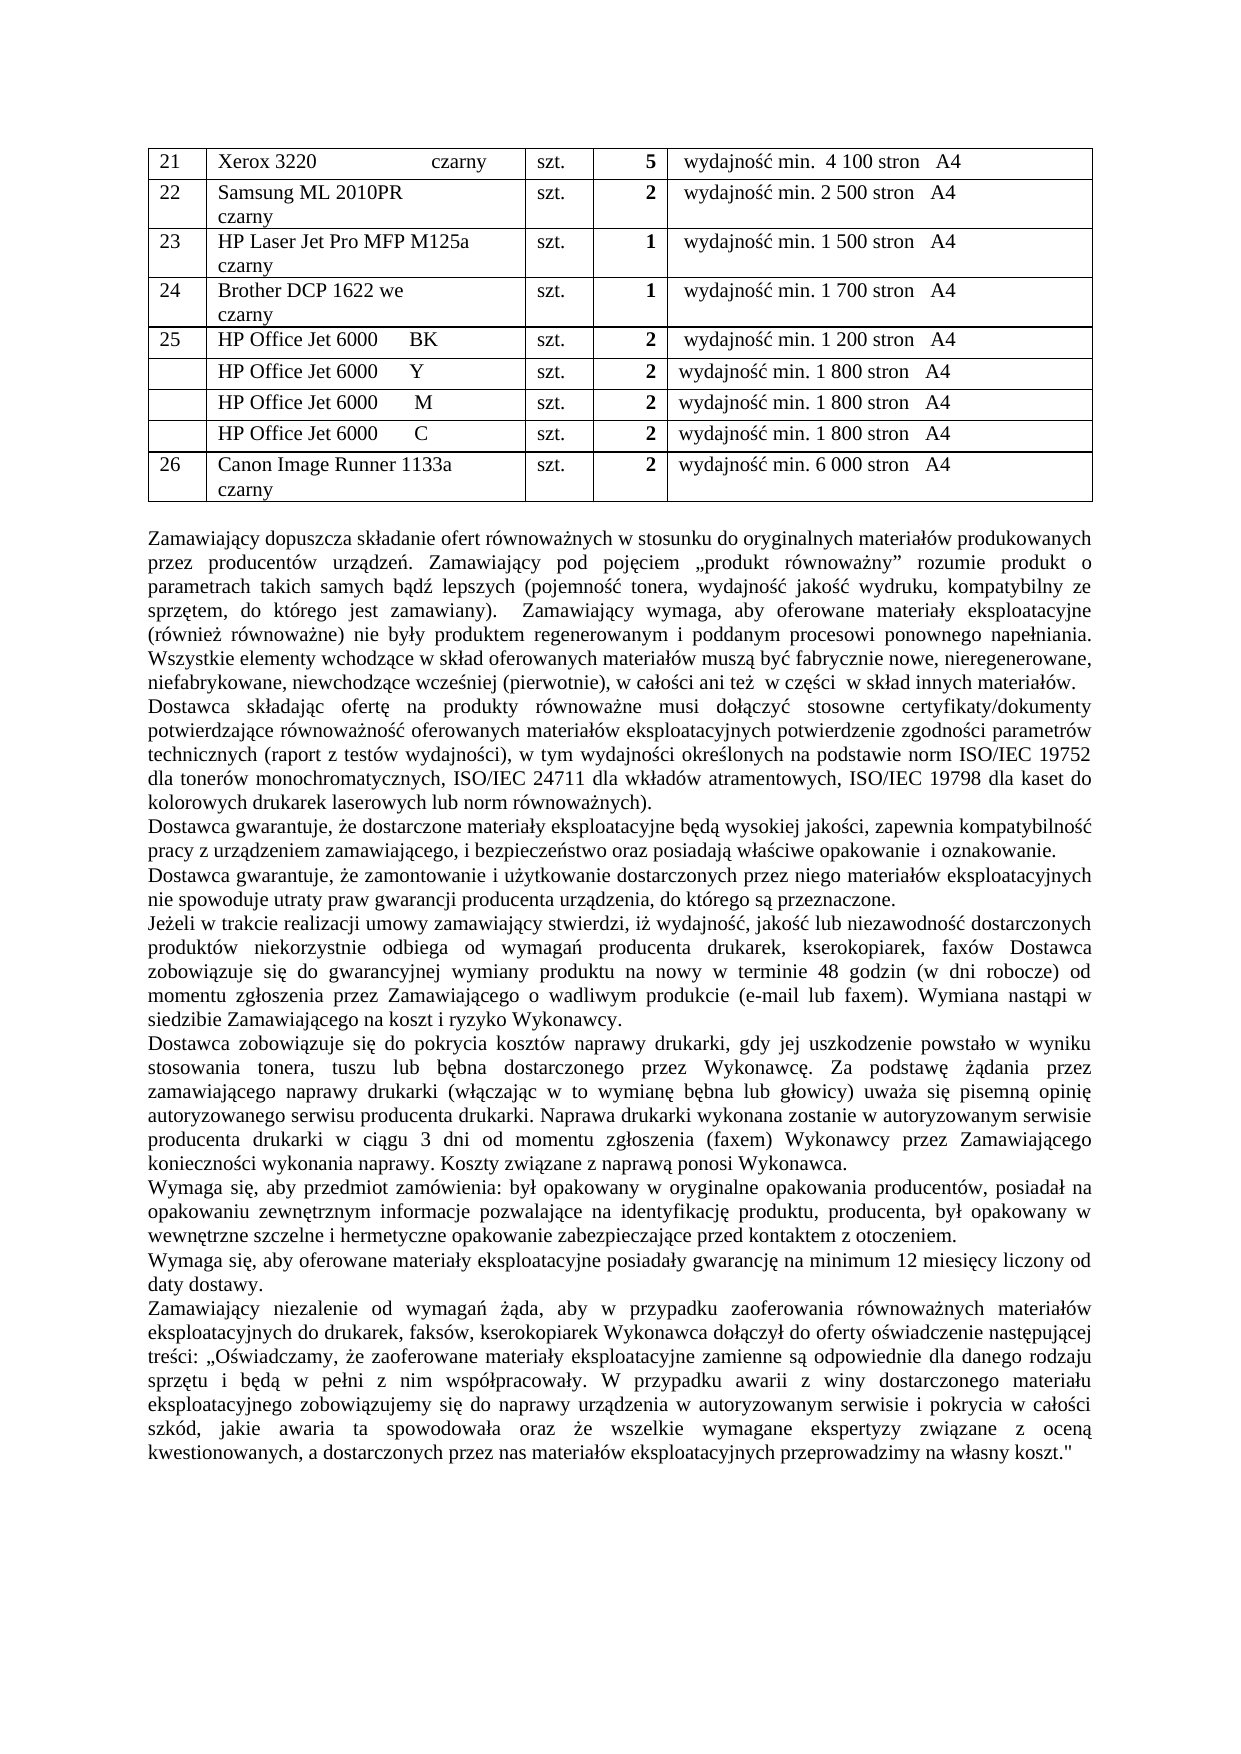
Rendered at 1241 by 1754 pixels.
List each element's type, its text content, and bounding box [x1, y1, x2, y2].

table_cell 22 [149, 180, 206, 228]
table_cell wydajność min. 6 000 stron A4 [668, 453, 1092, 501]
text Zamawiający dopuszcza składanie ofert równoważnych w stosunku do oryginalnych materiałów produkowanych przez producentów urządzeń. Zamawiający pod pojęciem „produkt równoważny” rozumie produkt o parametrach takich samych bądź lepszych (pojemność tonera, wydajność jakość wydruku, kompatybilny ze sprzętem, do którego jest zamawiany). Zamawiający wymaga, aby oferowane materiały eksploatacyjne (również równoważne) nie były produktem regenerowanym i poddanym procesowi ponownego napełniania. Wszystkie elementy wchodzące w skład oferowanych materiałów muszą być fabrycznie nowe, nieregenerowane, niefabrykowane, niewchodzące wcześniej (pierwotnie), w całości ani też w części w skład innych materiałów. [148, 526, 1093, 694]
table_cell 5 [594, 149, 667, 179]
table_cell szt. [526, 421, 593, 451]
table_cell [149, 390, 206, 420]
table_cell [149, 359, 206, 389]
table_cell wydajność min. 1 800 stron A4 [668, 359, 1092, 389]
table_cell szt. [526, 453, 593, 501]
table_cell szt. [526, 278, 593, 326]
table_cell wydajność min. 4 100 stron A4 [668, 149, 1092, 179]
table_cell Canon Image Runner 1133a czarny [207, 453, 525, 501]
table_cell HP Office Jet 6000 C [207, 421, 525, 451]
table_cell szt. [526, 359, 593, 389]
table_cell wydajność min. 1 700 stron A4 [668, 278, 1092, 326]
table_cell Xerox 3220 czarny [207, 149, 525, 179]
table_cell 21 [149, 149, 206, 179]
text Dostawca gwarantuje, że zamontowanie i użytkowanie dostarczonych przez niego materiałów eksploatacyjnych nie spowoduje utraty praw gwarancji producenta urządzenia, do którego są przeznaczone. [148, 862, 1093, 911]
table_cell 26 [149, 453, 206, 501]
table_cell 2 [594, 180, 667, 228]
table_cell HP Laser Jet Pro MFP M125a czarny [207, 229, 525, 277]
table_cell Samsung ML 2010PR czarny [207, 180, 525, 228]
table_cell HP Office Jet 6000 M [207, 390, 525, 420]
table_cell 2 [594, 328, 667, 358]
table_cell 2 [594, 453, 667, 501]
table_cell HP Office Jet 6000 BK [207, 328, 525, 358]
table_cell szt. [526, 328, 593, 358]
text Jeżeli w trakcie realizacji umowy zamawiający stwierdzi, iż wydajność, jakość lub niezawodność dostarczonych produktów niekorzystnie odbiega od wymagań producenta drukarek, kserokopiarek, faxów Dostawca zobowiązuje się do gwarancyjnej wymiany produktu na nowy w terminie 48 godzin (w dni robocze) od momentu zgłoszenia przez Zamawiającego o wadliwym produkcie (e-mail lub faxem). Wymiana nastąpi w siedzibie Zamawiającego na koszt i ryzyko Wykonawcy. [148, 911, 1093, 1031]
table_cell wydajność min. 1 800 stron A4 [668, 421, 1092, 451]
table_cell 25 [149, 328, 206, 358]
text Dostawca zobowiązuje się do pokrycia kosztów naprawy drukarki, gdy jej uszkodzenie powstało w wyniku stosowania tonera, tuszu lub bębna dostarczonego przez Wykonawcę. Za podstawę żądania przez zamawiającego naprawy drukarki (włączając w to wymianę bębna lub głowicy) uważa się pisemną opinię autoryzowanego serwisu producenta drukarki. Naprawa drukarki wykonana zostanie w autoryzowanym serwisie producenta drukarki w ciągu 3 dni od momentu zgłoszenia (faxem) Wykonawcy przez Zamawiającego konieczności wykonania naprawy. Koszty związane z naprawą ponosi Wykonawca. [148, 1031, 1093, 1175]
table_cell 23 [149, 229, 206, 277]
table_cell wydajność min. 1 500 stron A4 [668, 229, 1092, 277]
table_cell wydajność min. 2 500 stron A4 [668, 180, 1092, 228]
text Wymaga się, aby oferowane materiały eksploatacyjne posiadały gwarancję na minimum 12 miesięcy liczony od daty dostawy. [148, 1247, 1093, 1296]
table_cell 2 [594, 421, 667, 451]
table_cell szt. [526, 390, 593, 420]
table_cell 2 [594, 390, 667, 420]
table_cell szt. [526, 229, 593, 277]
table_cell wydajność min. 1 800 stron A4 [668, 390, 1092, 420]
table_cell HP Office Jet 6000 Y [207, 359, 525, 389]
text Wymaga się, aby przedmiot zamówienia: był opakowany w oryginalne opakowania producentów, posiadał na opakowaniu zewnętrznym informacje pozwalające na identyfikację produktu, producenta, był opakowany w wewnętrzne szczelne i hermetyczne opakowanie zabezpieczające przed kontaktem z otoczeniem. [148, 1175, 1093, 1247]
table_cell 2 [594, 359, 667, 389]
table_cell wydajność min. 1 200 stron A4 [668, 328, 1092, 358]
table_cell 1 [594, 229, 667, 277]
text Dostawca gwarantuje, że dostarczone materiały eksploatacyjne będą wysokiej jakości, zapewnia kompatybilność pracy z urządzeniem zamawiającego, i bezpieczeństwo oraz posiadają właściwe opakowanie i oznakowanie. [148, 814, 1093, 862]
table_cell Brother DCP 1622 we czarny [207, 278, 525, 326]
table_cell [149, 421, 206, 451]
table_cell szt. [526, 180, 593, 228]
text Zamawiający niezalenie od wymagań żąda, aby w przypadku zaoferowania równoważnych materiałów eksploatacyjnych do drukarek, faksów, kserokopiarek Wykonawca dołączył do oferty oświadczenie następującej treści: „Oświadczamy, że zaoferowane materiały eksploatacyjne zamienne są odpowiednie dla danego rodzaju sprzętu i będą w pełni z nim współpracowały. W przypadku awarii z winy dostarczonego materiału eksploatacyjnego zobowiązujemy się do naprawy urządzenia w autoryzowanym serwisie i pokrycia w całości szkód, jakie awaria ta spowodowała oraz że wszelkie wymagane ekspertyzy związane z oceną kwestionowanych, a dostarczonych przez nas materiałów eksploatacyjnych przeprowadzimy na własny koszt." [148, 1296, 1093, 1464]
table_cell szt. [526, 149, 593, 179]
text Dostawca składając ofertę na produkty równoważne musi dołączyć stosowne certyfikaty/dokumenty potwierdzające równoważność oferowanych materiałów eksploatacyjnych potwierdzenie zgodności parametrów technicznych (raport z testów wydajności), w tym wydajności określonych na podstawie norm ISO/IEC 19752 dla tonerów monochromatycznych, ISO/IEC 24711 dla wkładów atramentowych, ISO/IEC 19798 dla kaset do kolorowych drukarek laserowych lub norm równoważnych). [148, 694, 1093, 814]
table_cell 1 [594, 278, 667, 326]
table_cell 24 [149, 278, 206, 326]
